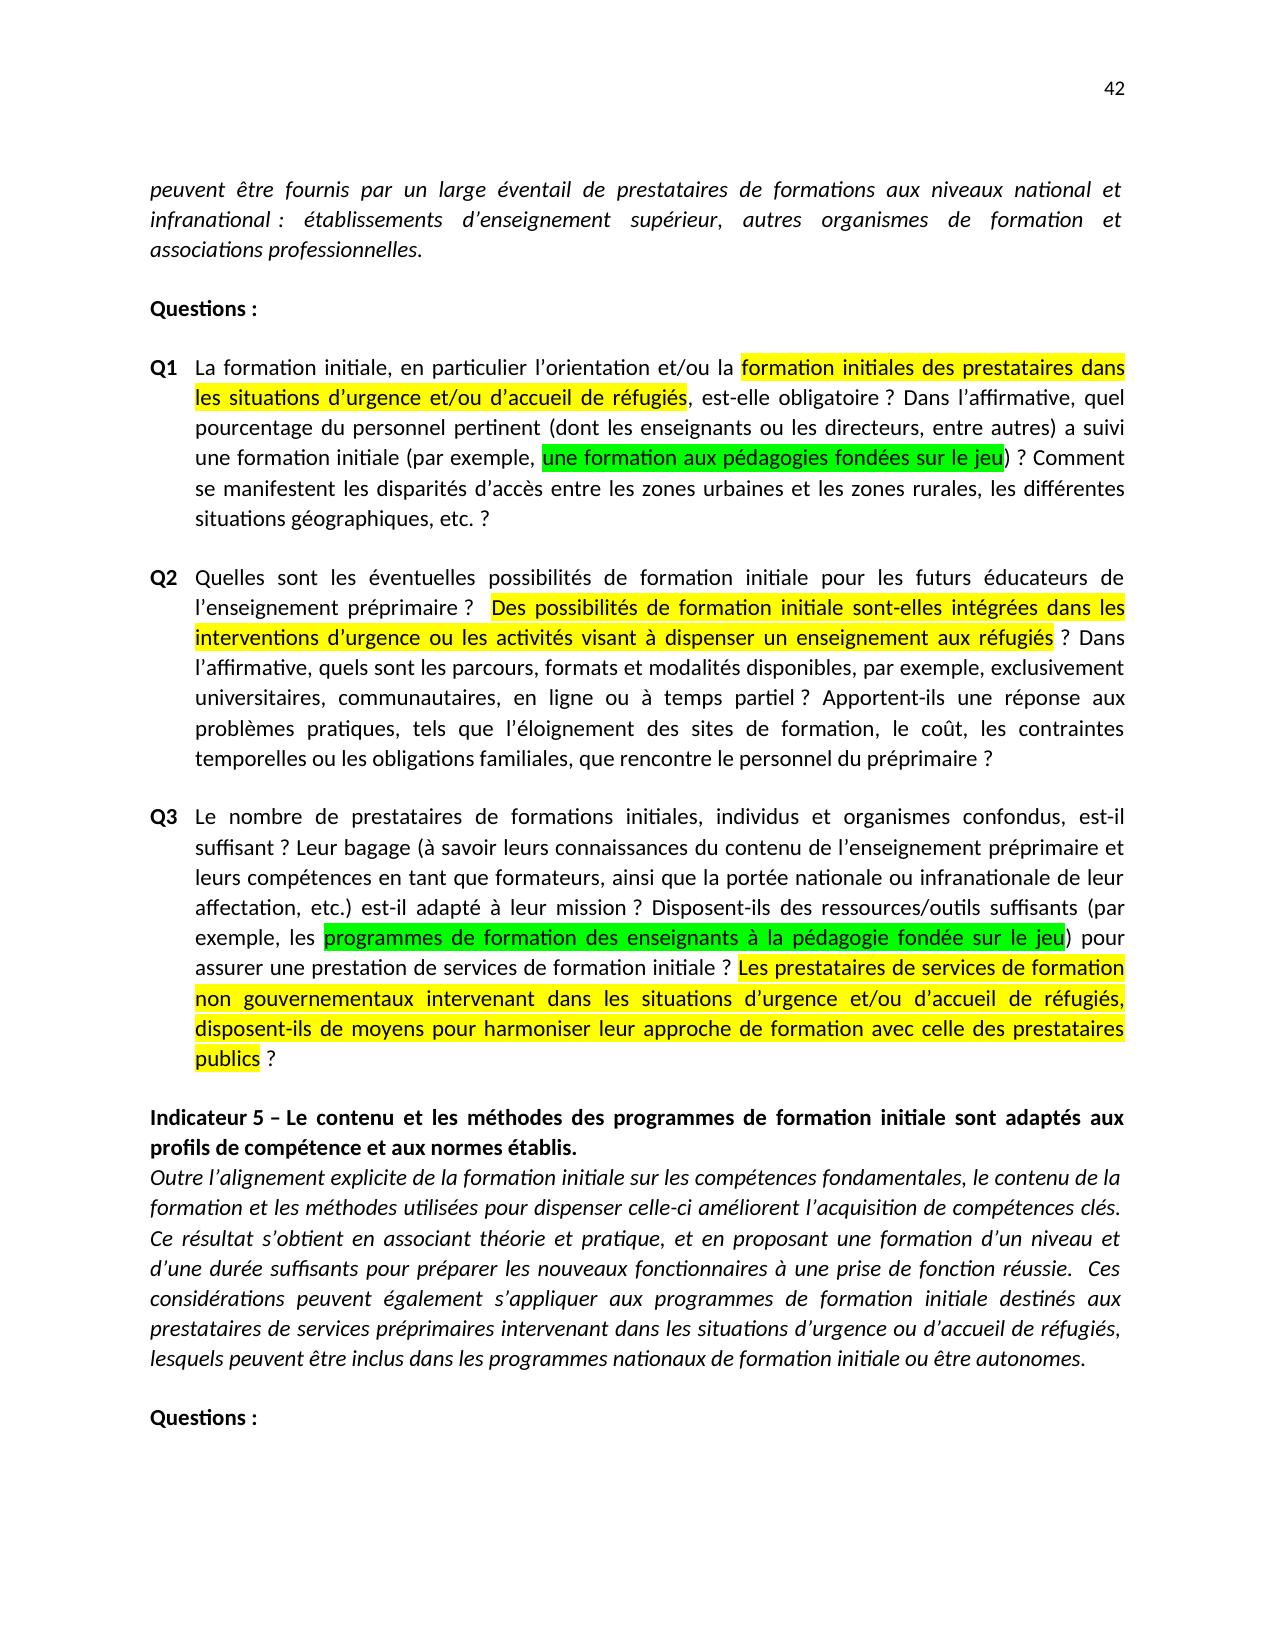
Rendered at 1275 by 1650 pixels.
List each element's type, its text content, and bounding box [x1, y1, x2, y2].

text Q1 La formation initiale, en particulier l’orientation et/ou la formation initiales des prestataires dans les situations d’urgence et/ou d’accueil de réfugiés, est-elle obligatoire ? Dans l’affirmative, quel pourcentage du personnel pertinent (dont les enseignants ou les directeurs, entre autres) a suivi une formation initiale (par exemple, une formation aux pédagogies fondées sur le jeu) ? Comment se manifestent les disparités d’accès entre les zones urbaines et les zones rurales, les différentes situations géographiques, etc. ? [150, 353, 1125, 532]
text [150, 175, 1125, 264]
text Questions : [150, 294, 1125, 322]
text Outre l’alignement explicite de la formation initiale sur les compétences fondamentales, le contenu de la formation et les méthodes utilisées pour dispenser celle-ci améliorent l’acquisition de compétences clés. Ce résultat s’obtient en associant théorie et pratique, et en proposant une formation d’un niveau et d’une durée suffisants pour préparer les nouveaux fonctionnaires à une prise de fonction réussie. Ces considérations peuvent également s’appliquer aux programmes de formation initiale destinés aux prestataires de services préprimaires intervenant dans les situations d’urgence ou d’accueil de réfugiés, lesquels peuvent être inclus dans les programmes nationaux de formation initiale ou être autonomes. [150, 1163, 1125, 1372]
text Questions : [150, 1403, 1125, 1431]
text Indicateur 5 – Le contenu et les méthodes des programmes de formation initiale sont adaptés aux profils de compétence et aux normes établis. [150, 1103, 1125, 1161]
text Q2 Quelles sont les éventuelles possibilités de formation initiale pour les futurs éducateurs de l’enseignement préprimaire ? Des possibilités de formation initiale sont-elles intégrées dans les interventions d’urgence ou les activités visant à dispenser un enseignement aux réfugiés ? Dans l’affirmative, quels sont les parcours, formats et modalités disponibles, par exemple, exclusivement universitaires, communautaires, en ligne ou à temps partiel ? Apportent-ils une réponse aux problèmes pratiques, tels que l’éloignement des sites de formation, le coût, les contraintes temporelles ou les obligations familiales, que rencontre le personnel du préprimaire ? [150, 563, 1125, 772]
text Q3 Le nombre de prestataires de formations initiales, individus et organismes confondus, est-il suffisant ? Leur bagage (à savoir leurs connaissances du contenu de l’enseignement préprimaire et leurs compétences en tant que formateurs, ainsi que la portée nationale ou infranationale de leur affectation, etc.) est-il adapté à leur mission ? Disposent-ils des ressources/outils suffisants (par exemple, les programmes de formation des enseignants à la pédagogie fondée sur le jeu) pour assurer une prestation de services de formation initiale ? Les prestataires de services de formation non gouvernementaux intervenant dans les situations d’urgence et/ou d’accueil de réfugiés, disposent-ils de moyens pour harmoniser leur approche de formation avec celle des prestataires publics ? [150, 802, 1125, 1072]
